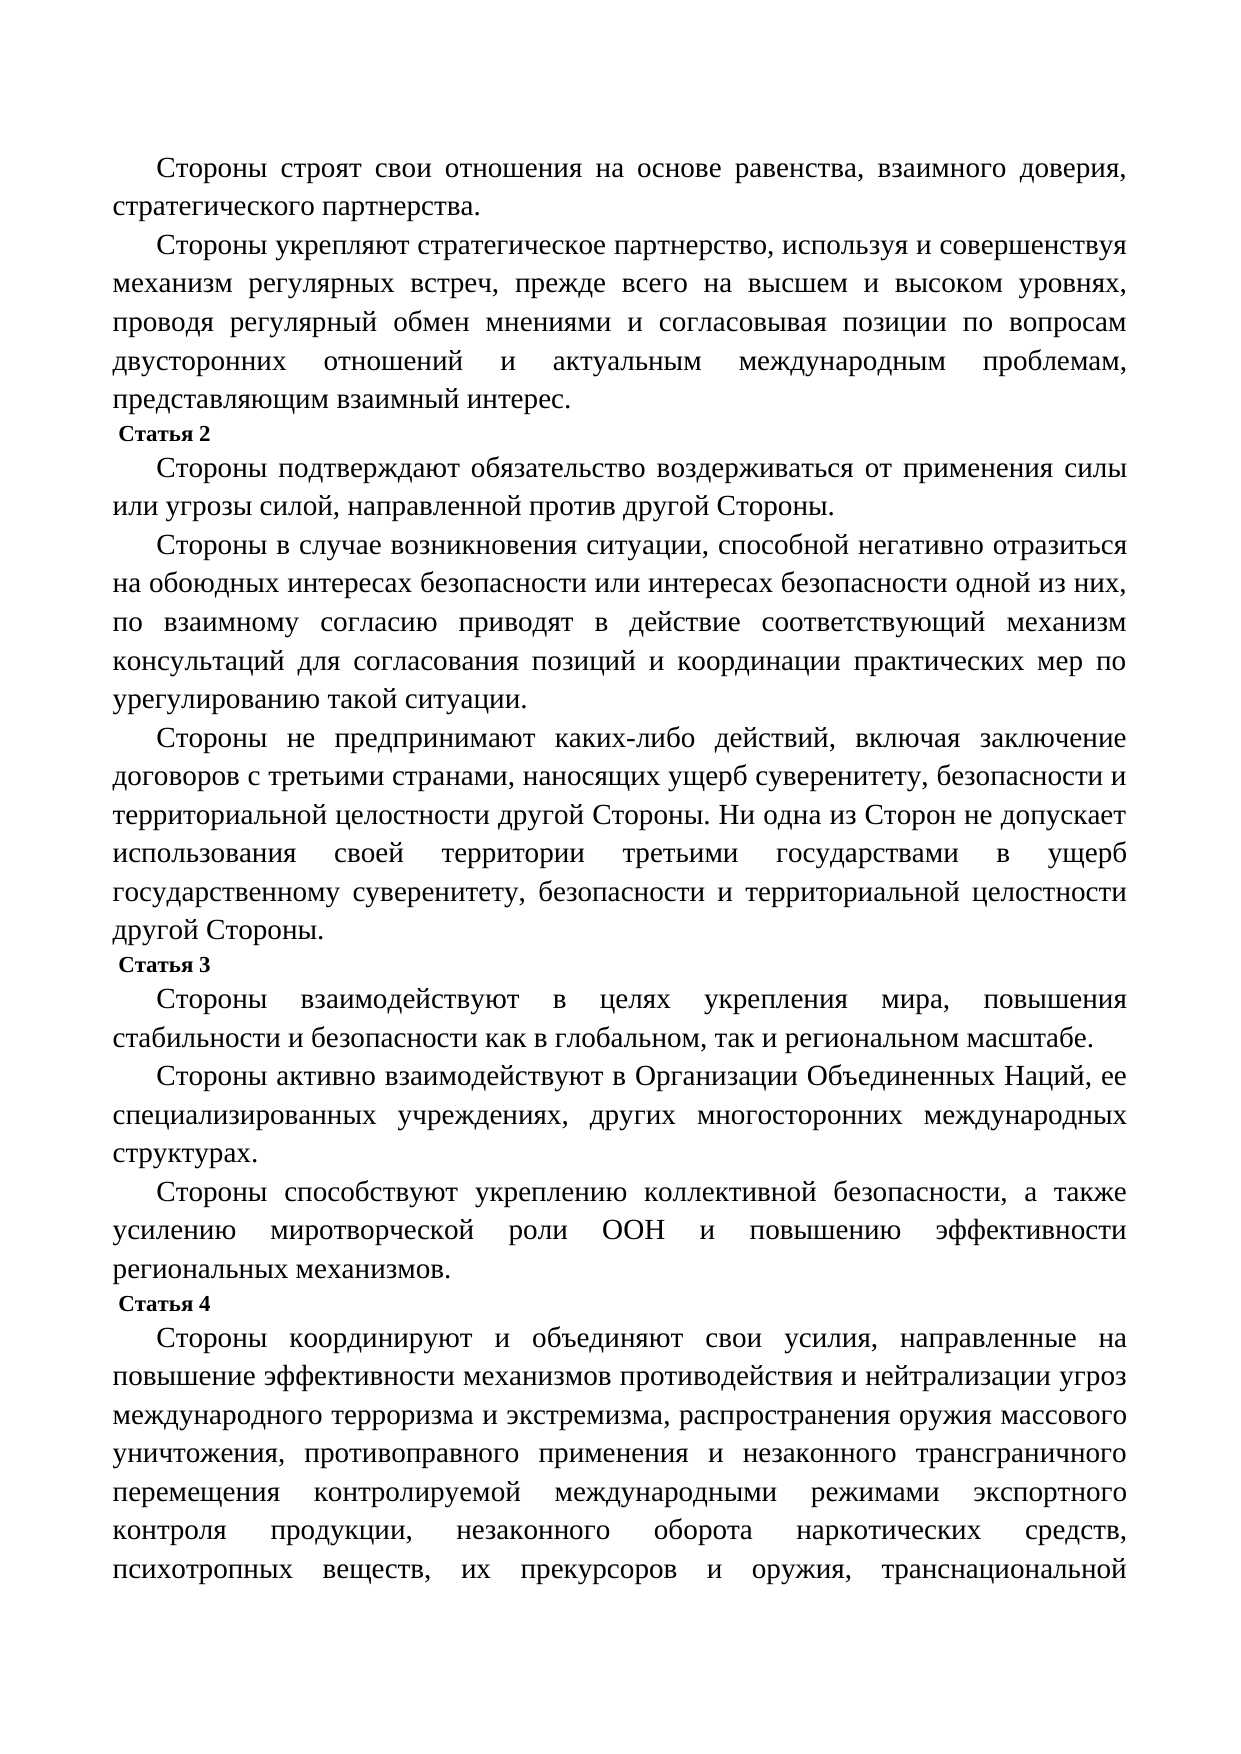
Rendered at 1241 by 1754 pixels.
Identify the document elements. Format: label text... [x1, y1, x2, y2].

text Стороны укрепляют стратегическое партнерство, используя и совершенствуя механизм регулярных встреч, прежде всего на высшем и высоком уровнях, проводя регулярный обмен мнениями и согласовывая позиции по вопросам двусторонних отношений и актуальным международным проблемам, представляющим взаимный интерес. [112, 227, 1128, 415]
text Стороны в случае возникновения ситуации, способной негативно отразиться на обоюдных интересах безопасности или интересах безопасности одной из них, по взаимному согласию приводят в действие соответствующий механизм консультаций для согласования позиций и координации практических мер по урегулированию такой ситуации. [112, 527, 1128, 715]
text Стороны способствуют укреплению коллективной безопасности, а также усилению миротворческой роли ООН и повышению эффективности региональных механизмов. [112, 1174, 1128, 1284]
text Стороны подтверждают обязательство воздерживаться от применения силы или угрозы силой, направленной против другой Стороны. [112, 450, 1128, 522]
text Стороны взаимодействуют в целях укрепления мира, повышения стабильности и безопасности как в глобальном, так и региональном масштабе. [112, 981, 1128, 1053]
text Статья 3 [112, 951, 1128, 977]
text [112, 1320, 1128, 1584]
text Статья 4 [112, 1289, 1128, 1316]
text Стороны строят свои отношения на основе равенства, взаимного доверия, стратегического партнерства. [112, 150, 1128, 222]
text Статья 2 [112, 420, 1128, 446]
text Стороны не предпринимают каких-либо действий, включая заключение договоров с третьими странами, наносящих ущерб суверенитету, безопасности и территориальной целостности другой Стороны. Ни одна из Сторон не допускает использования своей территории третьими государствами в ущерб государственному суверенитету, безопасности и территориальной целостности другой Стороны. [112, 720, 1128, 946]
text Стороны активно взаимодействуют в Организации Объединенных Наций, ее специализированных учреждениях, других многосторонних международных структурах. [112, 1058, 1128, 1169]
